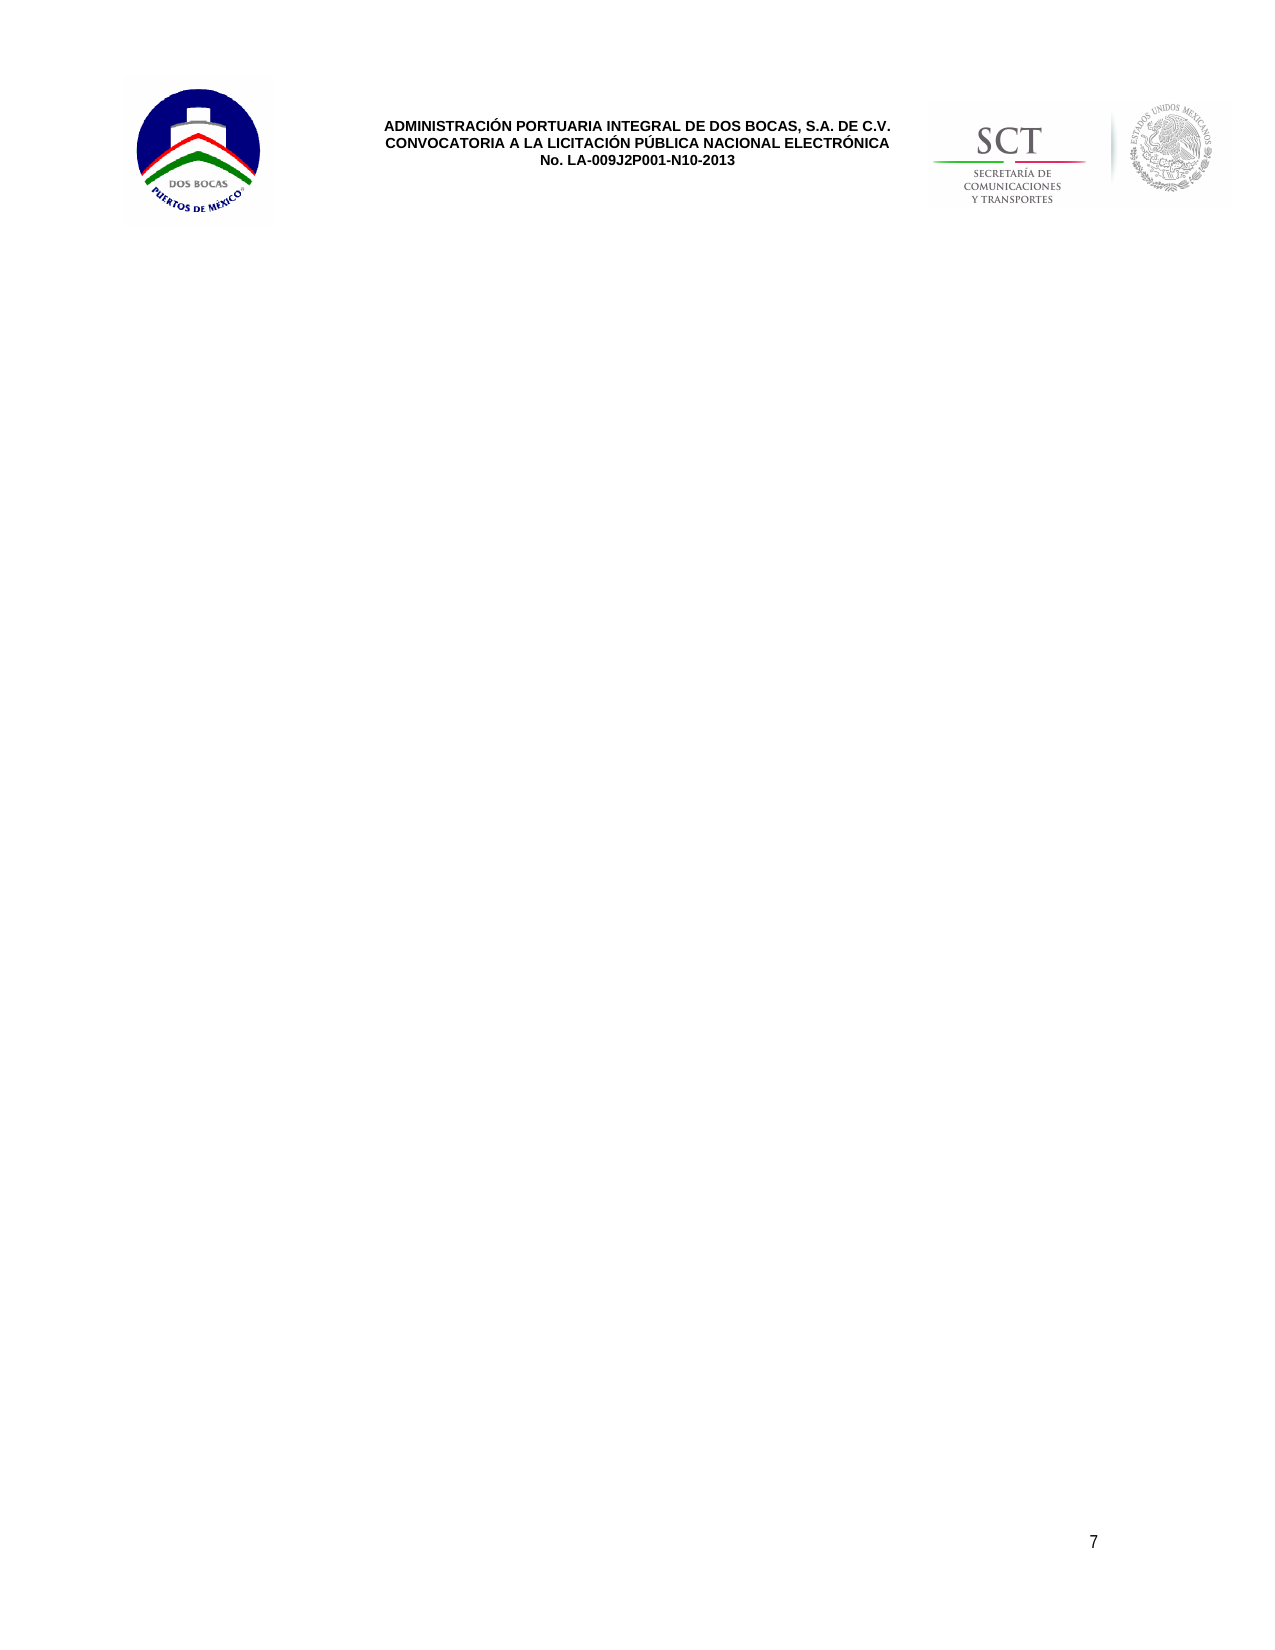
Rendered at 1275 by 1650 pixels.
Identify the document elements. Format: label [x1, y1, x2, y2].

picture [123, 75, 274, 226]
picture [929, 102, 1234, 207]
